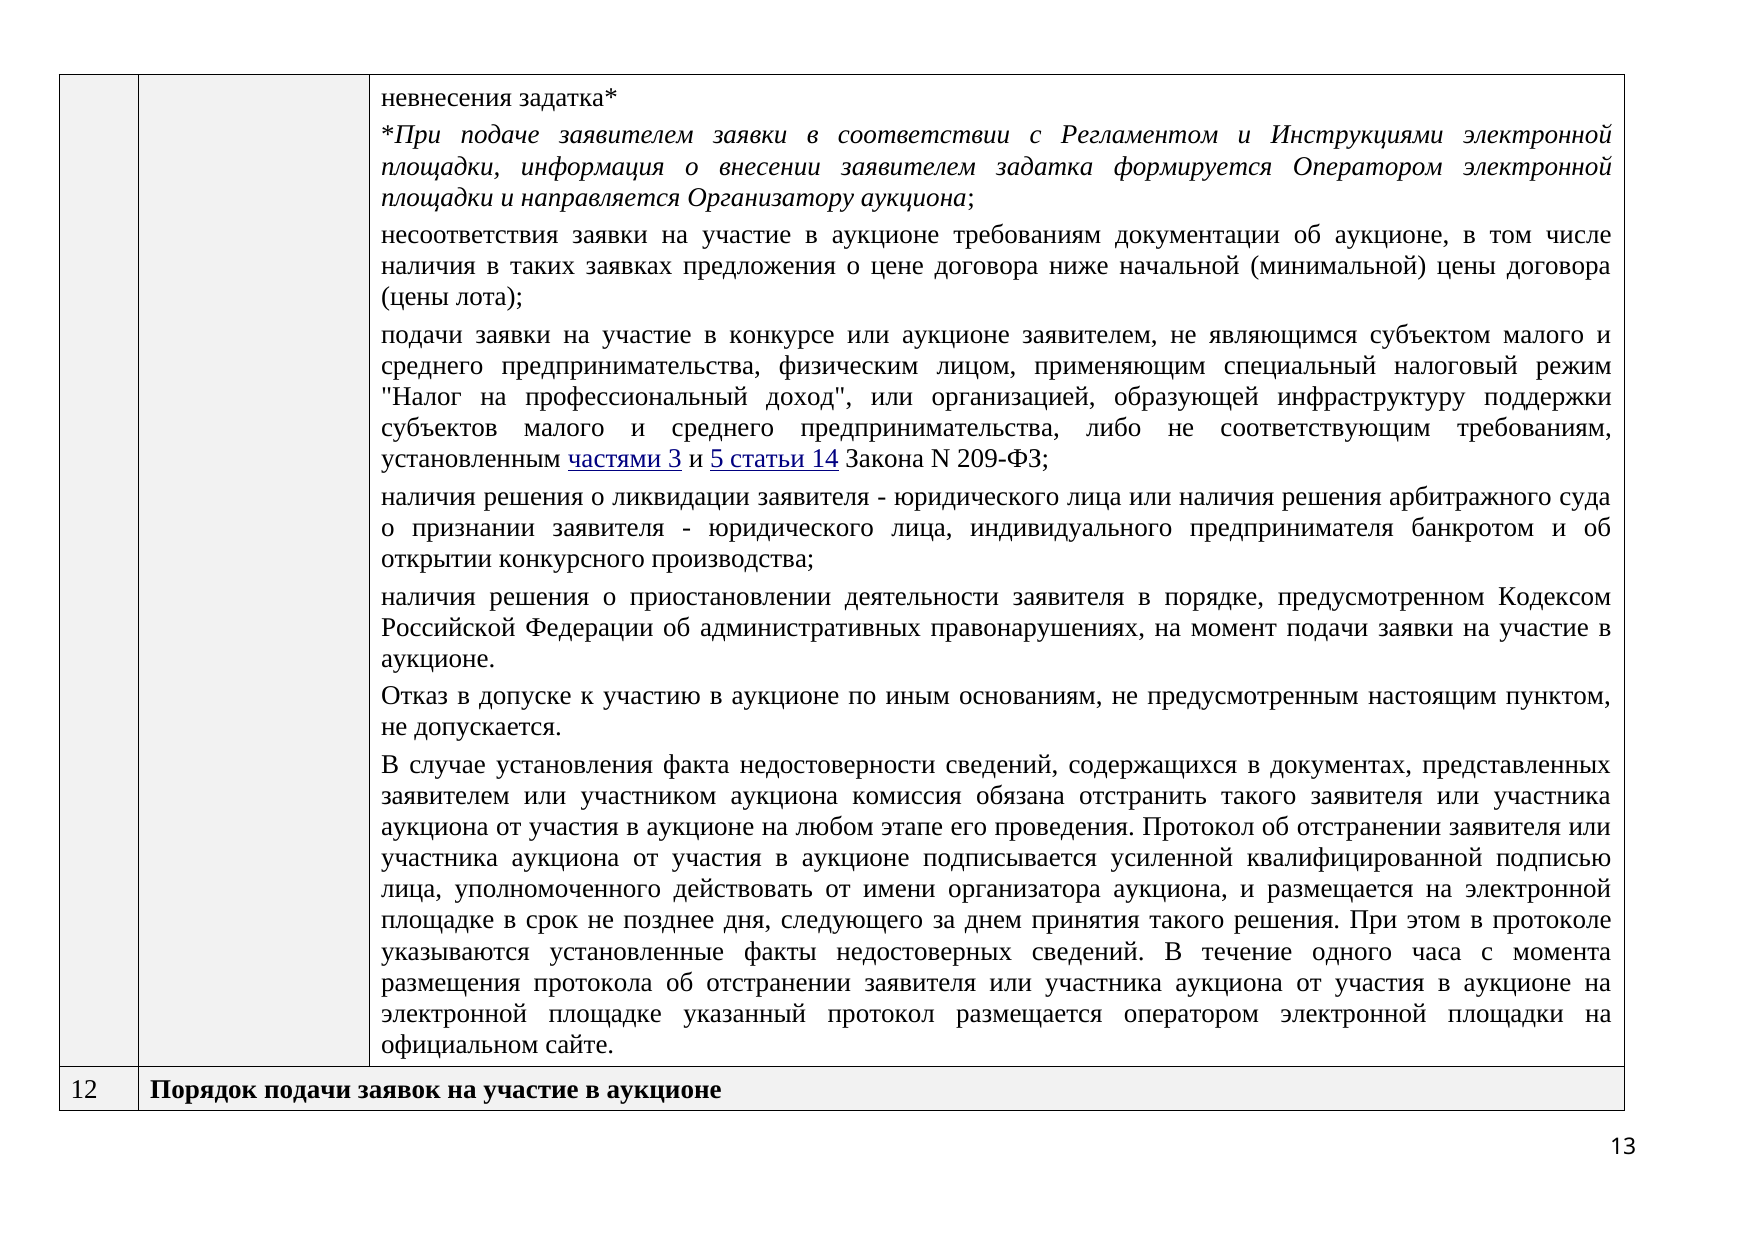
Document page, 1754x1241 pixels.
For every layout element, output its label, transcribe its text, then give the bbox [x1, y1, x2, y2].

table_cell Порядок подачи заявок на участие в аукционе [139, 1067, 1624, 1110]
table_cell 11 [60, 75, 138, 1066]
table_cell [370, 75, 1624, 1066]
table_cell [139, 75, 369, 1066]
table_cell 12 [60, 1067, 138, 1110]
